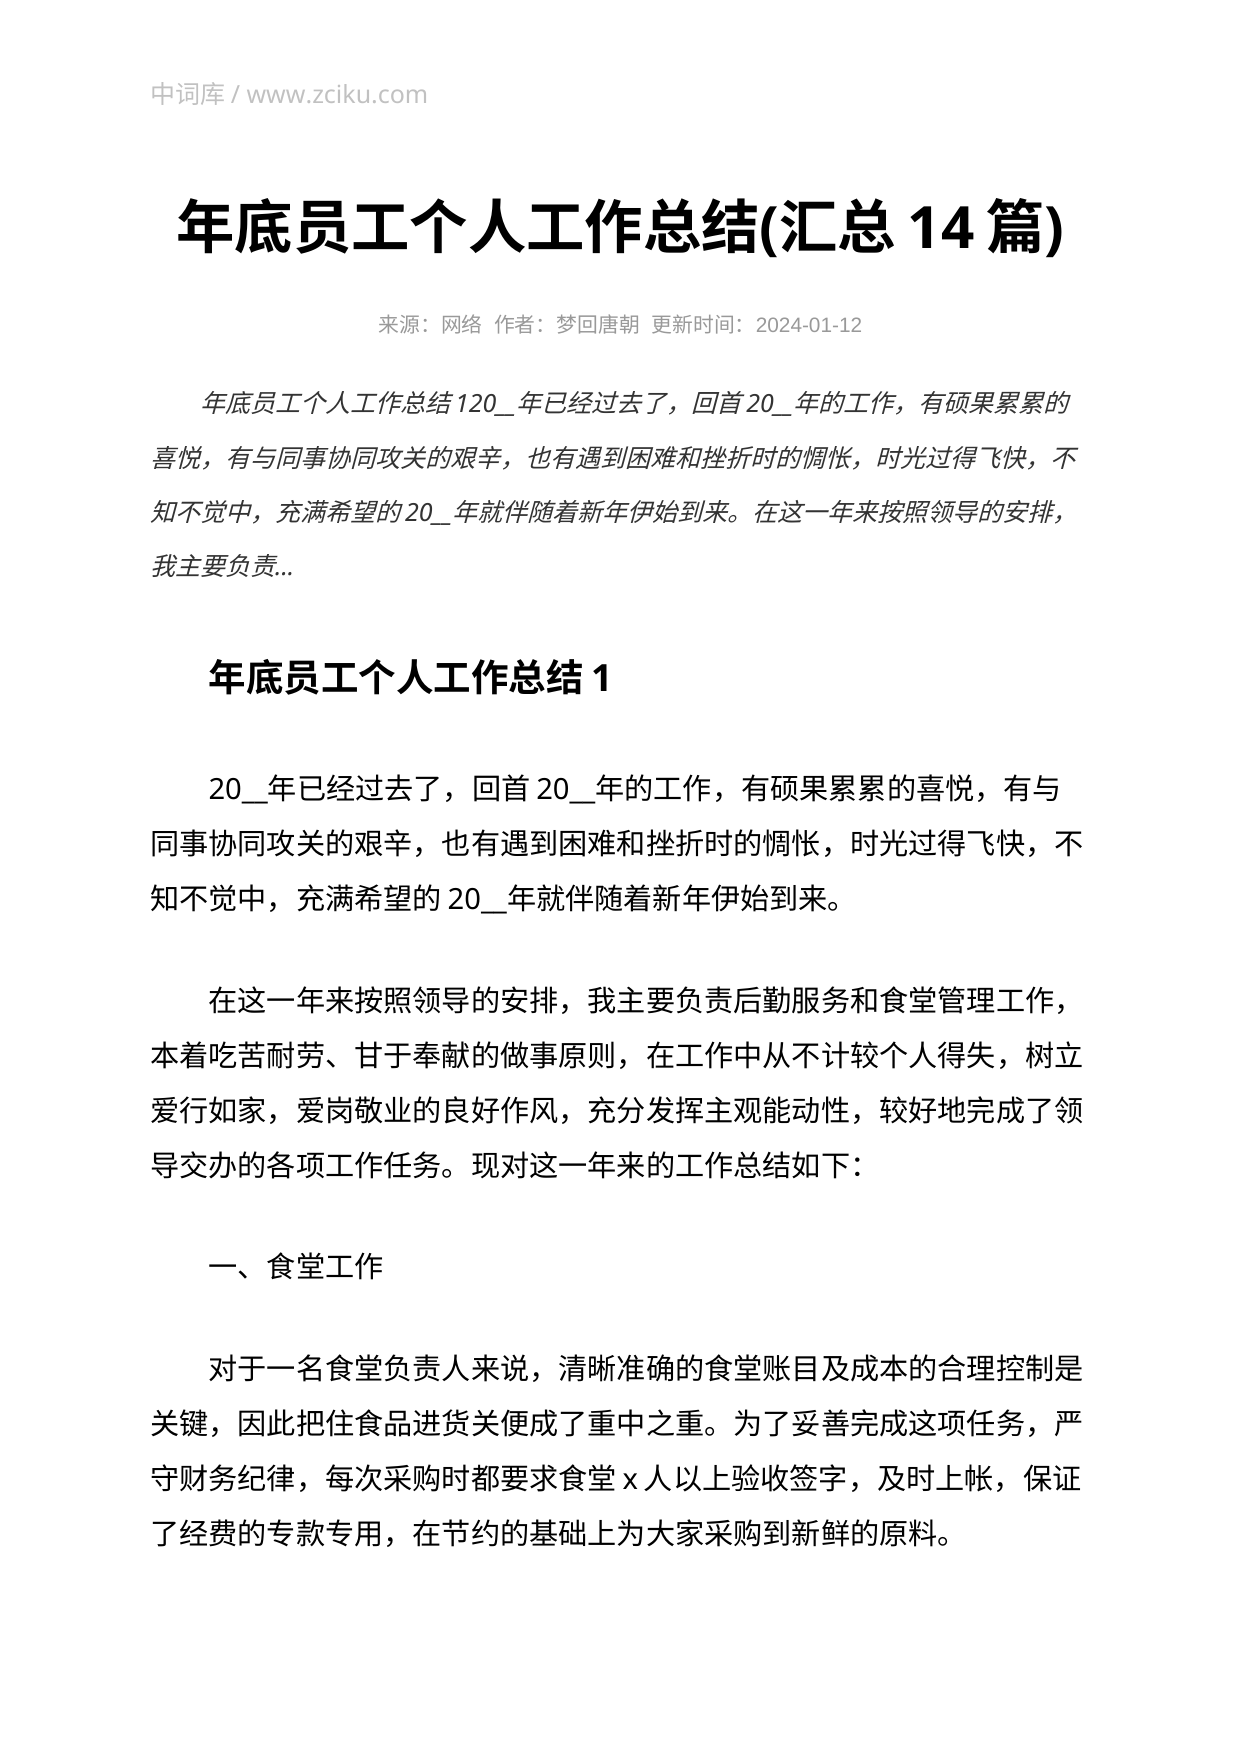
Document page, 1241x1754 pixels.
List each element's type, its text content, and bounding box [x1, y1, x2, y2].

text 20__年已经过去了，回首20__年的工作，有硕果累累的喜悦，有与同事协同攻关的艰辛，也有遇到困难和挫折时的惆怅，时光过得飞快，不知不觉中，充满希望的20__年就伴随着新年伊始到来。 [150, 766, 1090, 918]
text 年底员工个人工作总结1 [150, 648, 1090, 703]
text 来源：网络 作者：梦回唐朝 更新时间：2024-01-12 [150, 313, 1090, 337]
text 一、食堂工作 [150, 1244, 1090, 1286]
text 在这一年来按照领导的安排，我主要负责后勤服务和食堂管理工作，本着吃苦耐劳、甘于奉献的做事原则，在工作中从不计较个人得失，树立爱行如家，爱岗敬业的良好作风，充分发挥主观能动性，较好地完成了领导交办的各项工作任务。现对这一年来的工作总结如下： [150, 978, 1090, 1184]
subtitle 年底员工个人工作总结(汇总14篇) [150, 181, 1090, 266]
text 年底员工个人工作总结120__年已经过去了，回首20__年的工作，有硕果累累的喜悦，有与同事协同攻关的艰辛，也有遇到困难和挫折时的惆怅，时光过得飞快，不知不觉中，充满希望的20__年就伴随着新年伊始到来。在这一年来按照领导的安排，我主要负责... [150, 384, 1090, 583]
text 对于一名食堂负责人来说，清晰准确的食堂账目及成本的合理控制是关键，因此把住食品进货关便成了重中之重。为了妥善完成这项任务，严守财务纪律，每次采购时都要求食堂x人以上验收签字，及时上帐，保证了经费的专款专用，在节约的基础上为大家采购到新鲜的原料。 [150, 1346, 1090, 1553]
